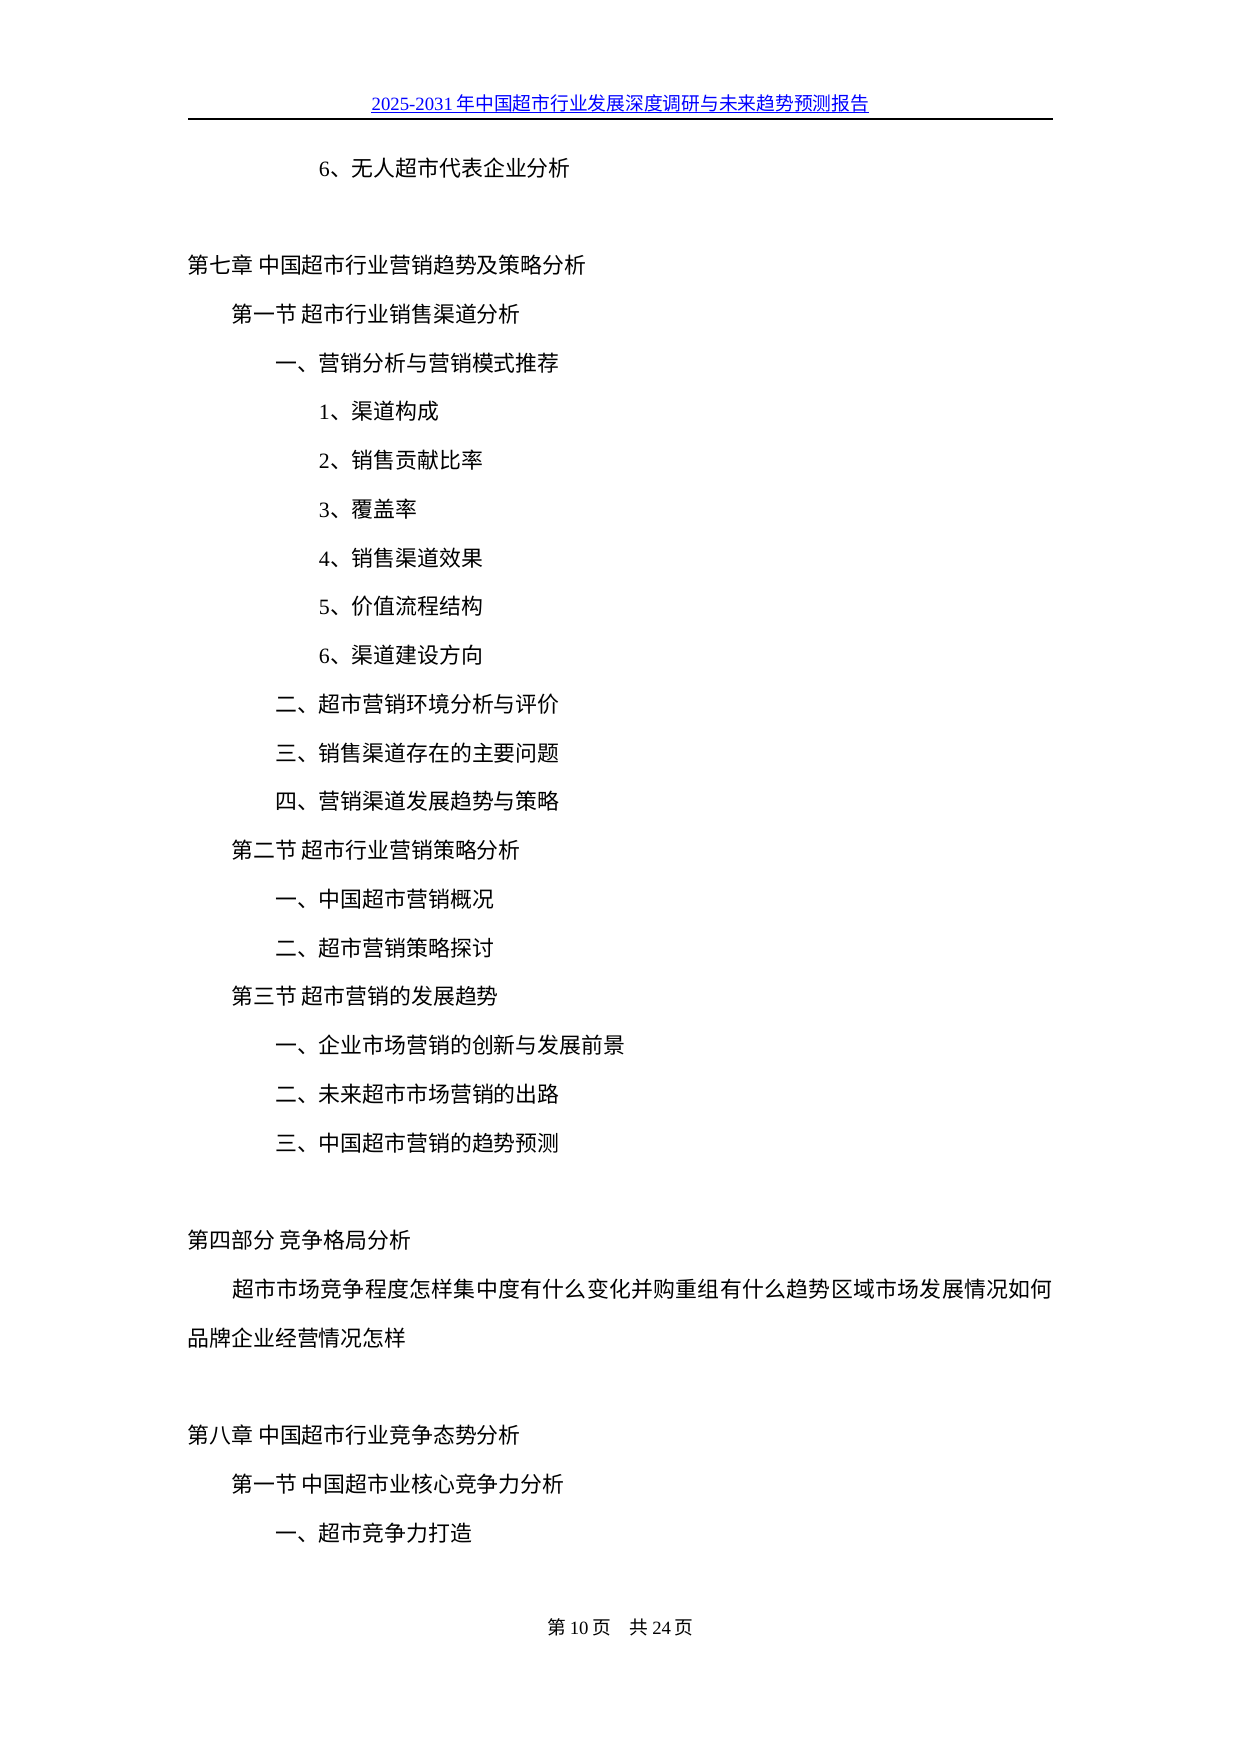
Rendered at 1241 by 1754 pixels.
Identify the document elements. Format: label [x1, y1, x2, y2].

text [187, 150, 1053, 1548]
